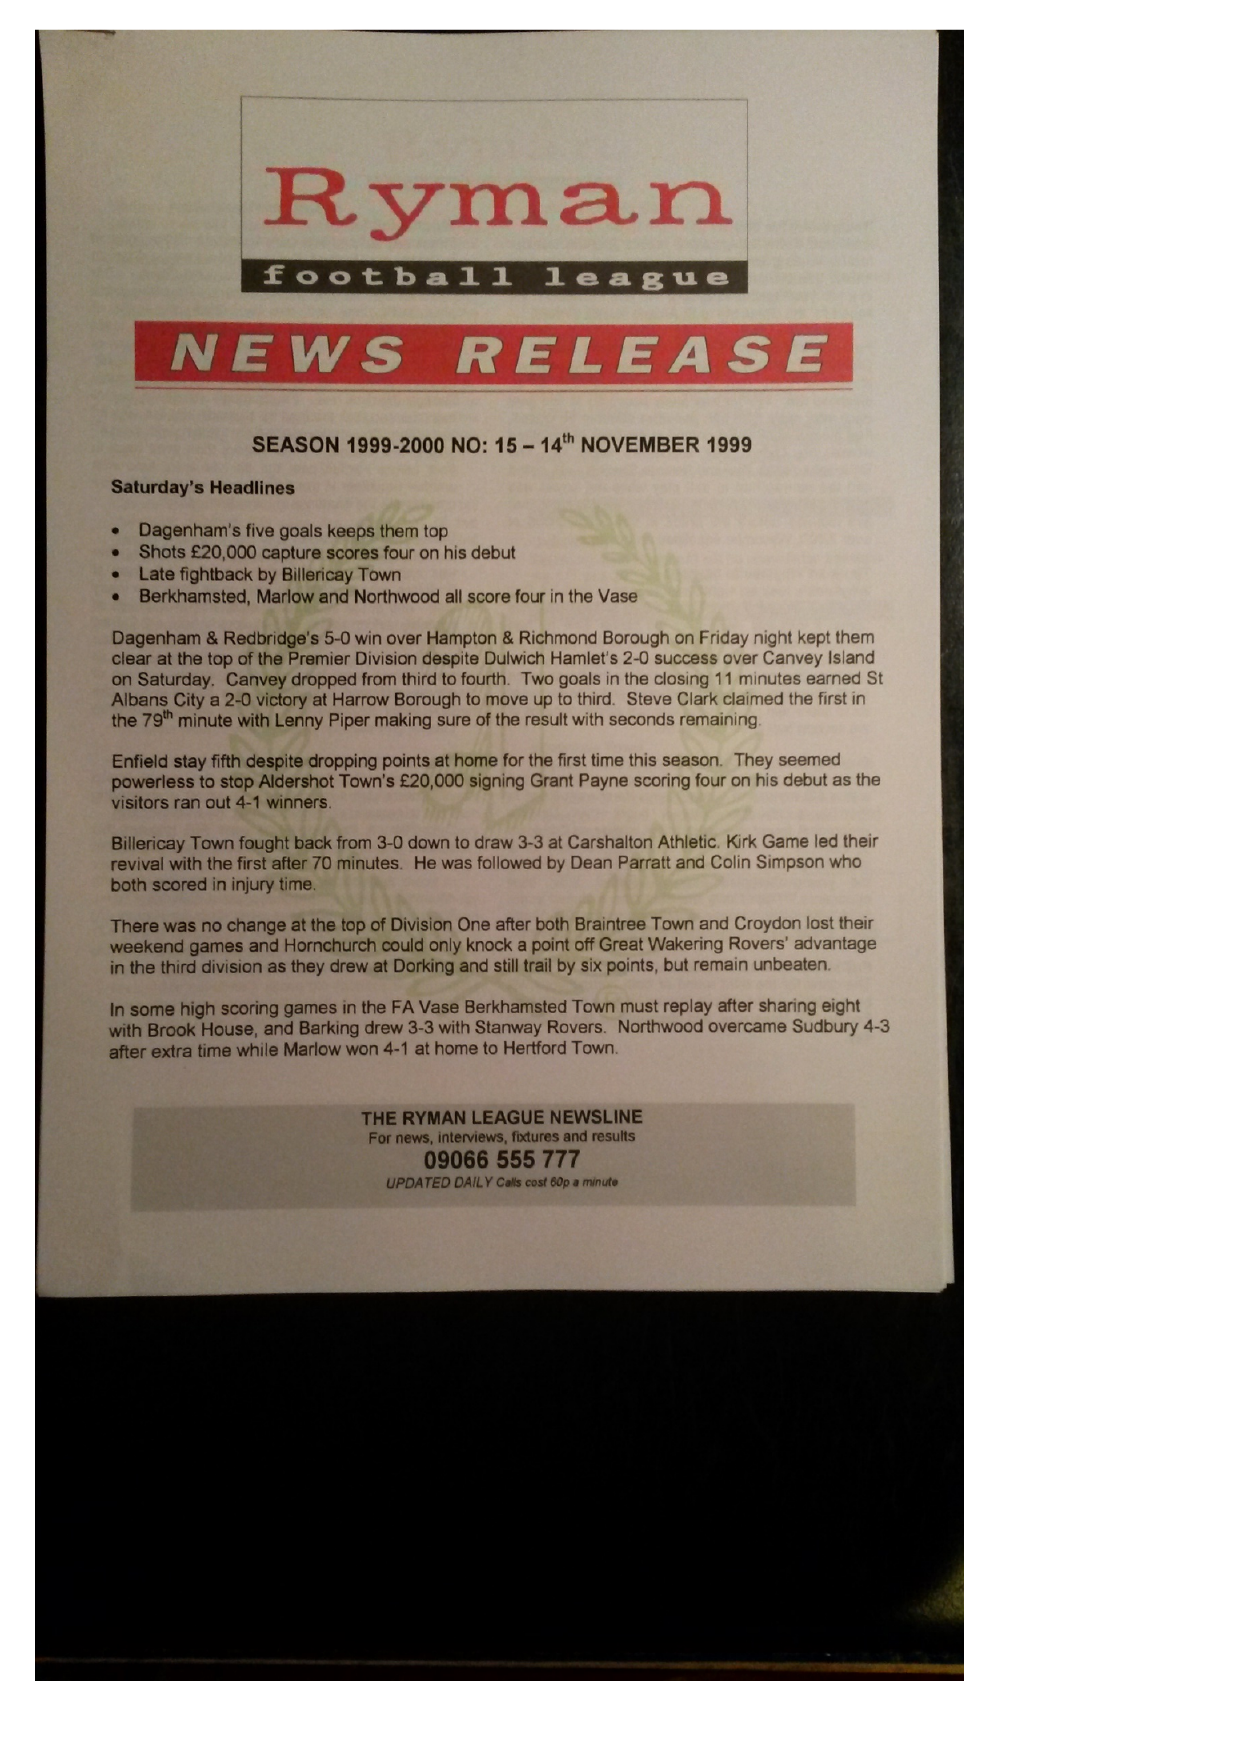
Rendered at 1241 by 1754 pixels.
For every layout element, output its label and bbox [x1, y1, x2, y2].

picture [36, 32, 964, 1681]
